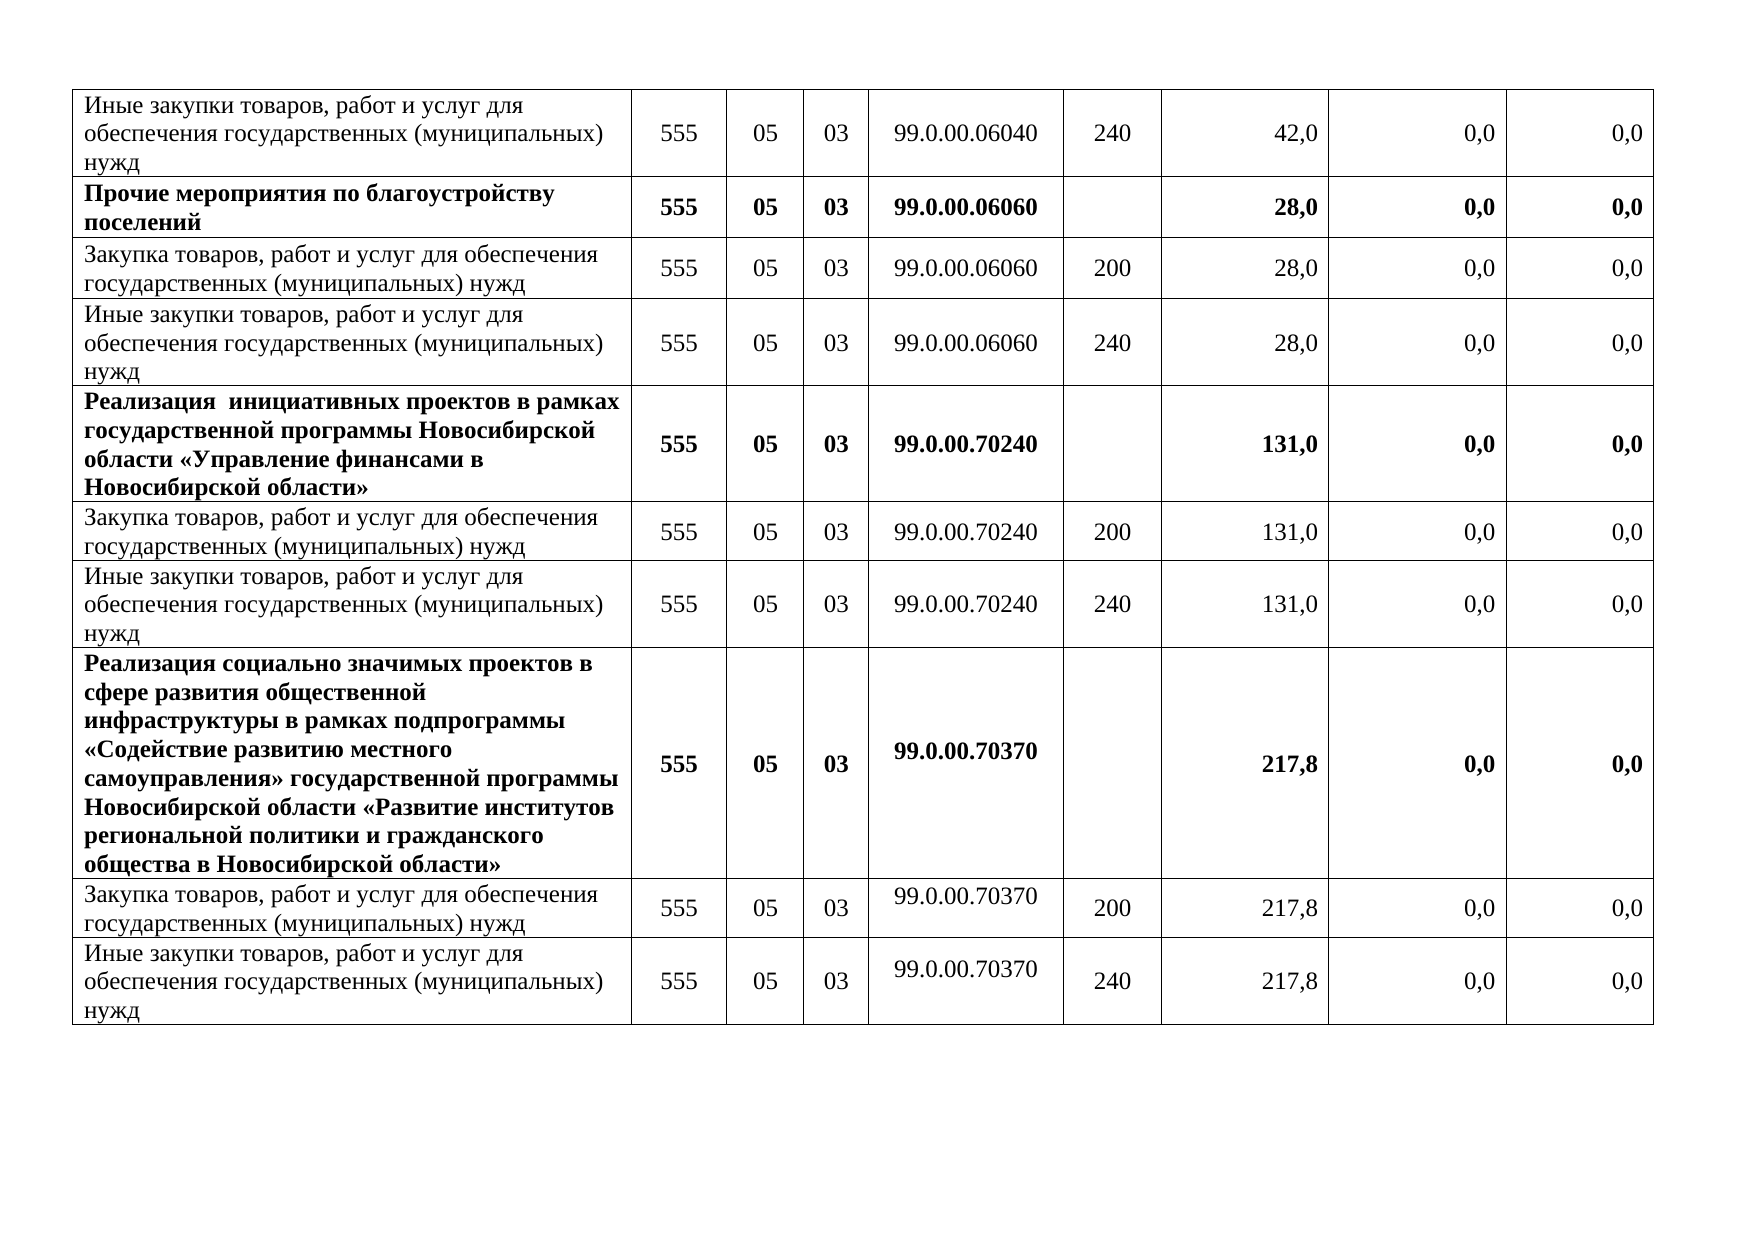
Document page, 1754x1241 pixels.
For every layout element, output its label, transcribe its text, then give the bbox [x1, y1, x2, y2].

table_cell 555 [632, 299, 726, 385]
table_cell 28,0 [1162, 177, 1328, 237]
table_cell 99.0.00.70370 [869, 879, 1063, 937]
table_cell 03 [804, 879, 868, 937]
table_cell 555 [632, 561, 726, 647]
table_cell 03 [804, 238, 868, 298]
table_cell 217,8 [1162, 648, 1328, 878]
table_cell 200 [1064, 502, 1161, 560]
table_cell 200 [1064, 238, 1161, 298]
table_cell 240 [1064, 90, 1161, 176]
table_cell 0,0 [1507, 177, 1653, 237]
table_cell Реализация инициативных проектов в рамках государственной программы Новосибирской области «Управление финансами в Новосибирской области» [73, 386, 631, 501]
table_cell 03 [804, 938, 868, 1024]
table_cell Закупка товаров, работ и услуг для обеспечения государственных (муниципальных) нужд [73, 502, 631, 560]
table_cell 03 [804, 386, 868, 501]
table_cell 555 [632, 938, 726, 1024]
table_cell 99.0.00.06060 [869, 177, 1063, 237]
table_cell 05 [727, 561, 803, 647]
table_cell 0,0 [1329, 177, 1506, 237]
table_cell [1064, 177, 1161, 237]
table_cell 0,0 [1507, 561, 1653, 647]
table_cell 99.0.00.06040 [869, 90, 1063, 176]
table_cell 0,0 [1507, 879, 1653, 937]
table_cell 05 [727, 648, 803, 878]
table_cell 217,8 [1162, 879, 1328, 937]
table_cell 99.0.00.70370 [869, 938, 1063, 1024]
table_cell 99.0.00.70370 [869, 648, 1063, 878]
table_cell 131,0 [1162, 502, 1328, 560]
table_cell 99.0.00.70240 [869, 502, 1063, 560]
table_cell 131,0 [1162, 561, 1328, 647]
table_cell 240 [1064, 938, 1161, 1024]
table_cell 05 [727, 238, 803, 298]
table_cell 0,0 [1329, 648, 1506, 878]
table_cell 03 [804, 502, 868, 560]
table_cell 0,0 [1507, 938, 1653, 1024]
table_cell 555 [632, 648, 726, 878]
table_cell [1064, 648, 1161, 878]
table_cell 0,0 [1329, 879, 1506, 937]
table_cell 0,0 [1329, 90, 1506, 176]
table_cell 0,0 [1507, 502, 1653, 560]
table_cell 0,0 [1329, 938, 1506, 1024]
table_cell 99.0.00.06060 [869, 299, 1063, 385]
table_cell 03 [804, 299, 868, 385]
table_cell 200 [1064, 879, 1161, 937]
table_cell 240 [1064, 299, 1161, 385]
table_cell 03 [804, 90, 868, 176]
table_cell 03 [804, 648, 868, 878]
table_cell 0,0 [1329, 502, 1506, 560]
table_cell 555 [632, 502, 726, 560]
table_cell 99.0.00.70240 [869, 386, 1063, 501]
table_cell 05 [727, 879, 803, 937]
table_cell 555 [632, 386, 726, 501]
table_cell 131,0 [1162, 386, 1328, 501]
table_cell Реализация социально значимых проектов в сфере развития общественной инфраструктуры в рамках подпрограммы «Содействие развитию местного самоуправления» государственной программы Новосибирской области «Развитие институтов региональной политики и гражданского общества в Новосибирской области» [73, 648, 631, 878]
table_cell 05 [727, 386, 803, 501]
table_cell 555 [632, 879, 726, 937]
table_cell 0,0 [1507, 238, 1653, 298]
table_cell Иные закупки товаров, работ и услуг для обеспечения государственных (муниципальных) нужд [73, 299, 631, 385]
table_cell Прочие мероприятия по благоустройству поселений [73, 177, 631, 237]
table_cell 05 [727, 502, 803, 560]
table_cell 0,0 [1507, 299, 1653, 385]
table_cell 0,0 [1329, 386, 1506, 501]
table_cell 03 [804, 177, 868, 237]
table_cell 03 [804, 561, 868, 647]
table_cell 0,0 [1329, 238, 1506, 298]
table_cell Иные закупки товаров, работ и услуг для обеспечения государственных (муниципальных) нужд [73, 938, 631, 1024]
table_cell Иные закупки товаров, работ и услуг для обеспечения государственных (муниципальных) нужд [73, 90, 631, 176]
table_cell 0,0 [1329, 299, 1506, 385]
table_cell 555 [632, 90, 726, 176]
table_cell 05 [727, 90, 803, 176]
table_cell 05 [727, 938, 803, 1024]
table_cell 99.0.00.06060 [869, 238, 1063, 298]
table_cell 0,0 [1507, 90, 1653, 176]
table_cell 0,0 [1507, 648, 1653, 878]
table_cell 05 [727, 299, 803, 385]
table_cell 0,0 [1507, 386, 1653, 501]
table_cell [1064, 386, 1161, 501]
table_cell 0,0 [1329, 561, 1506, 647]
table_cell 05 [727, 177, 803, 237]
table_cell 240 [1064, 561, 1161, 647]
table_cell Закупка товаров, работ и услуг для обеспечения государственных (муниципальных) нужд [73, 238, 631, 298]
table_cell 217,8 [1162, 938, 1328, 1024]
table_cell Закупка товаров, работ и услуг для обеспечения государственных (муниципальных) нужд [73, 879, 631, 937]
table_cell 28,0 [1162, 238, 1328, 298]
table_cell 42,0 [1162, 90, 1328, 176]
table_cell 555 [632, 238, 726, 298]
table_cell Иные закупки товаров, работ и услуг для обеспечения государственных (муниципальных) нужд [73, 561, 631, 647]
table_cell 99.0.00.70240 [869, 561, 1063, 647]
table_cell 28,0 [1162, 299, 1328, 385]
table_cell 555 [632, 177, 726, 237]
